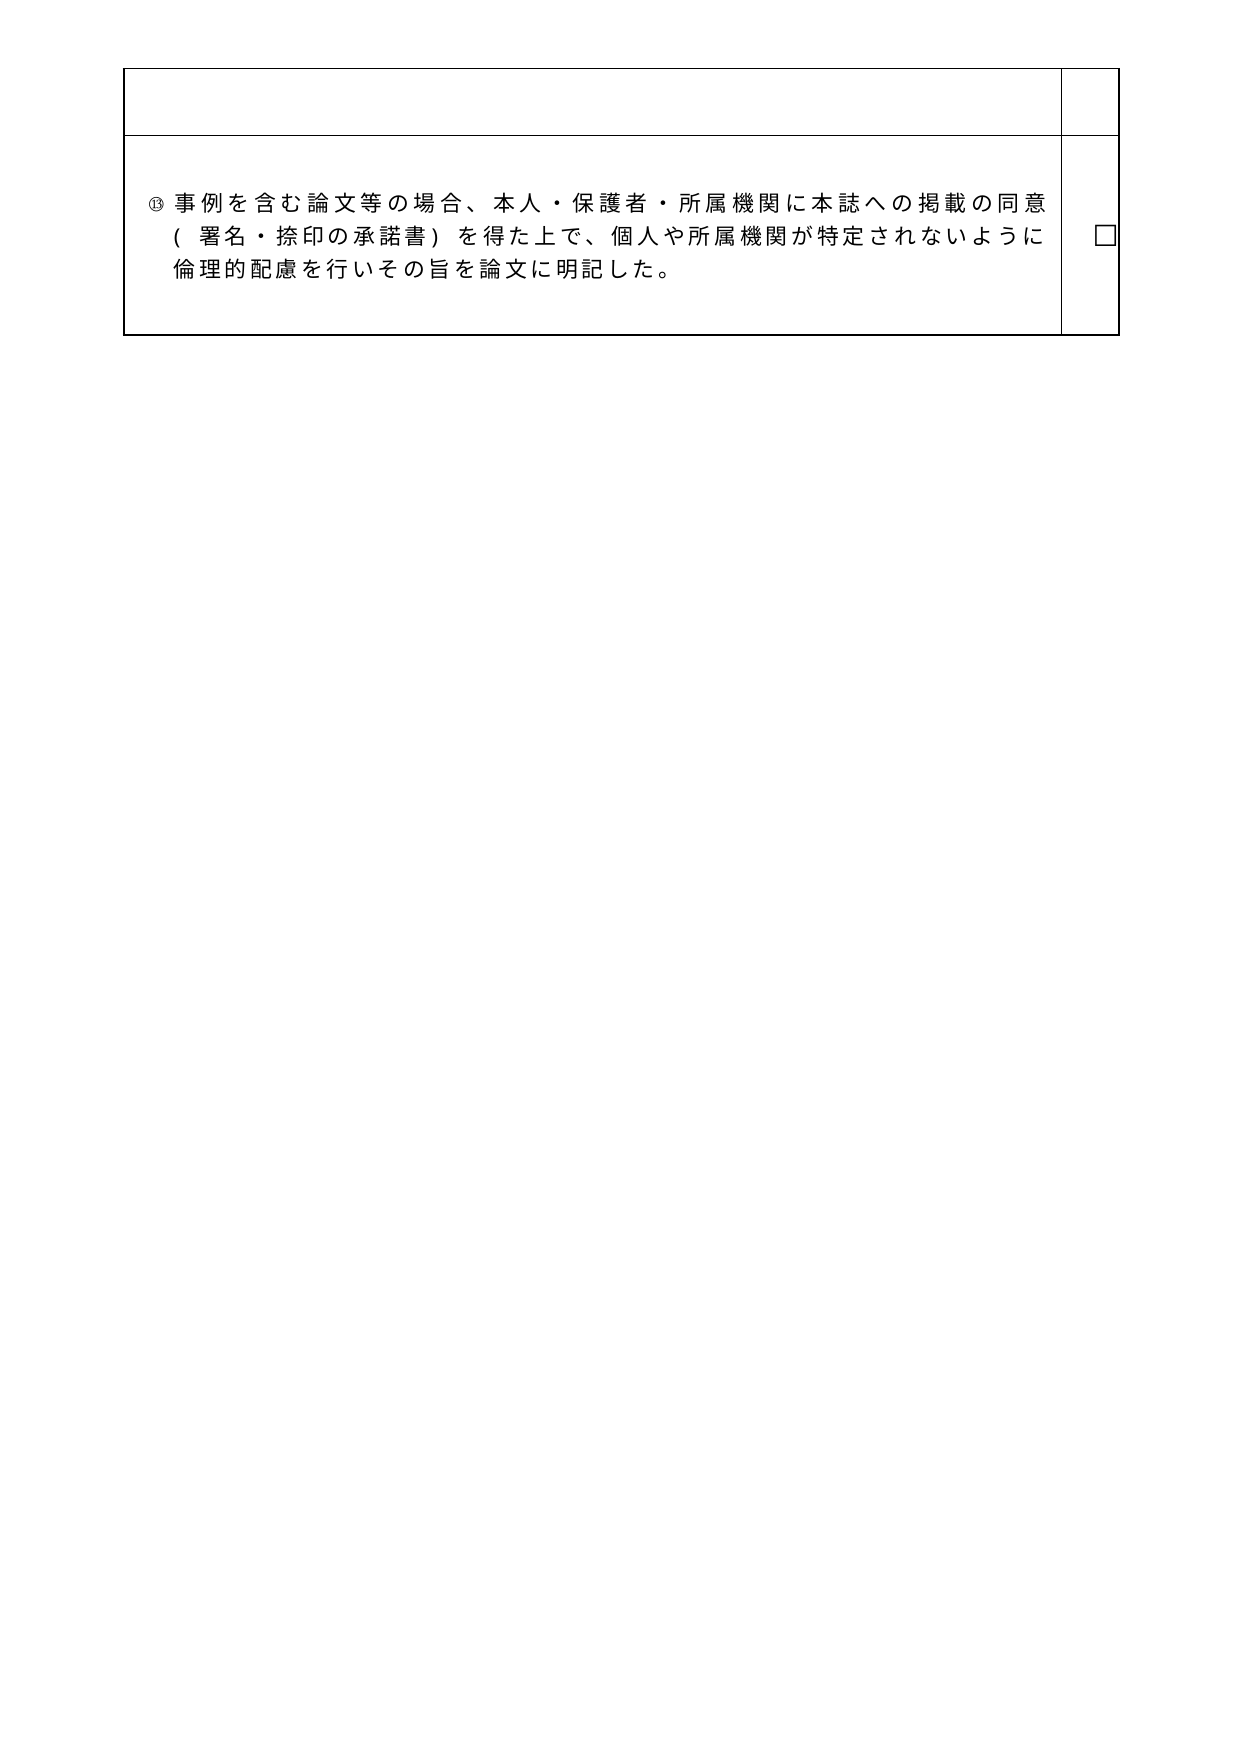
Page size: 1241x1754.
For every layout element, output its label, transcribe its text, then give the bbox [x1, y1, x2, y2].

table_cell ⑬事例を含む論文等の場合、本人・保護者・所属機関に本誌への掲載の同意(署名・捺印の承諾書)を得た上で、個人や所属機関が特定されないように倫理的配慮を行いその旨を論文に明記した。 [125, 136, 1061, 334]
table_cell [125, 69, 1061, 135]
table_cell [1062, 69, 1118, 135]
table_cell [1062, 136, 1118, 334]
